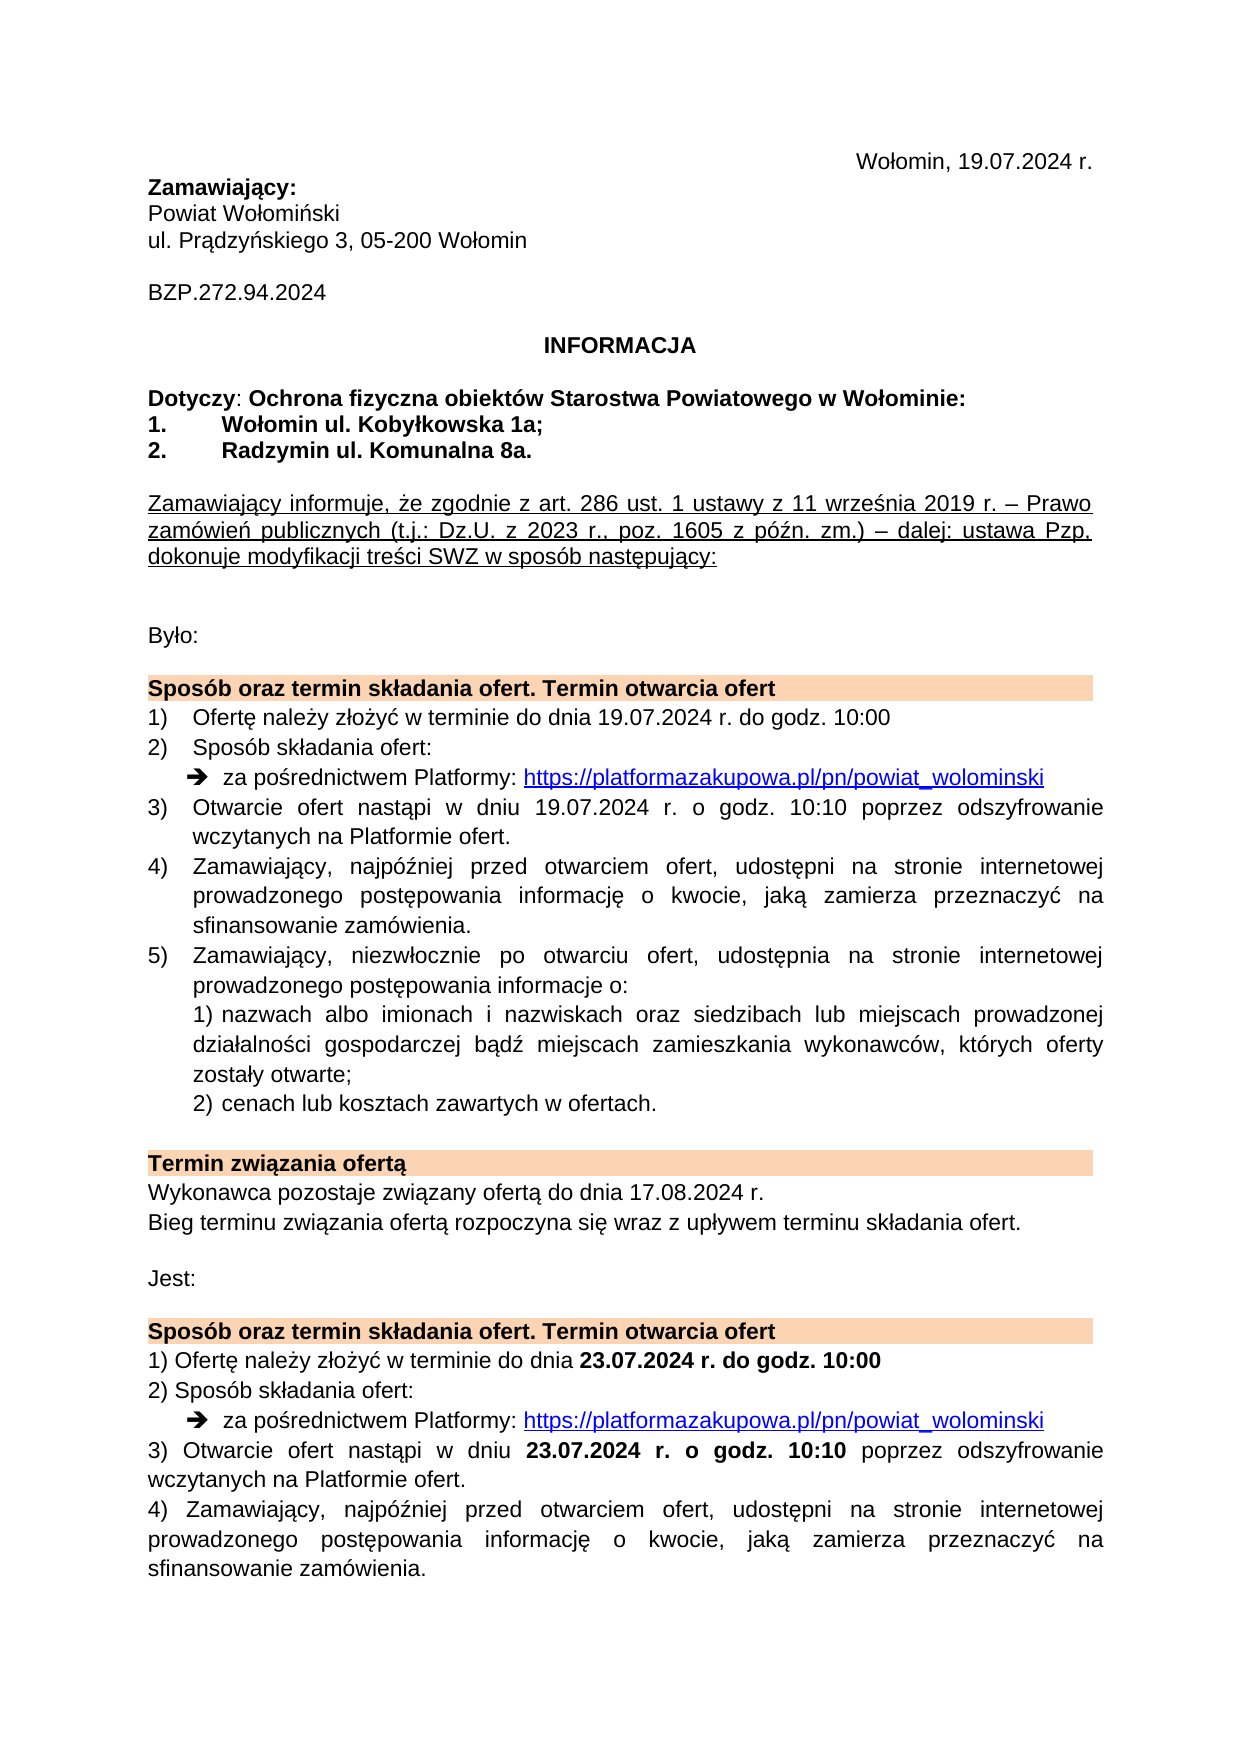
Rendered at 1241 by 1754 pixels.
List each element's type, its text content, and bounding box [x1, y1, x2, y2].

text Jest: [148, 1265, 1093, 1291]
text 2. Radzymin ul. Komunalna 8a. [148, 437, 1093, 464]
text Zamawiający: [148, 174, 1093, 200]
text 2) cenach lub kosztach zawartych w ofertach. [193, 1090, 1104, 1117]
text 1) nazwach albo imionach i nazwiskach oraz siedzibach lub miejscach prowadzonej działalności gospodarczej bądź miejscach zamieszkania wykonawców, których oferty zostały otwarte; [193, 1001, 1104, 1087]
text Wołomin, 19.07.2024 r. [118, 148, 1093, 174]
text 3) Otwarcie ofert nastąpi w dniu 23.07.2024 r. o godz. 10:10 poprzez odszyfrowanie wczytanych na Platformie ofert. [148, 1437, 1104, 1493]
text 4) Zamawiający, najpóźniej przed otwarciem ofert, udostępni na stronie internetowej prowadzonego postępowania informację o kwocie, jaką zamierza przeznaczyć na sfinansowanie zamówienia. [148, 1496, 1104, 1582]
text 1) Ofertę należy złożyć w terminie do dnia 23.07.2024 r. do godz. 10:00 [148, 1347, 1104, 1374]
list Zamawiający, niezwłocznie po otwarciu ofert, udostępnia na stronie internetowej prowadzonego postępowania informacje o: [148, 942, 1104, 998]
text Dotyczy: Ochrona fizyczna obiektów Starostwa Powiatowego w Wołominie: [148, 385, 1093, 411]
list Zamawiający informuje, że zgodnie z art. 286 ust. 1 ustawy z 11 września 2019 r. – Prawo zamówień publicznych (t.j.: Dz.U. z 2023 r., poz. 1605 z późn. zm.) – dalej: ustawa Pzp, dokonuje modyfikacji treści SWZ w sposób następujący: [148, 514, 1093, 569]
list Zamawiający, najpóźniej przed otwarciem ofert, udostępni na stronie internetowej prowadzonego postępowania informację o kwocie, jaką zamierza przeznaczyć na sfinansowanie zamówienia. [148, 853, 1104, 938]
text Sposób oraz termin składania ofert. Termin otwarcia ofert [148, 1318, 1093, 1344]
list za pośrednictwem Platformy: https://platformazakupowa.pl/pn/powiat_wolominski [185, 1407, 1104, 1433]
text 2) Sposób składania ofert: [148, 1377, 1104, 1403]
list Zamawiający informuje, że zgodnie z art. 286 ust. 1 ustawy z 11 września 2019 r. – Prawo zamówień publicznych (t.j.: Dz.U. z 2023 r., poz. 1605 z późn. zm.) – dalej: ustawa Pzp, dokonuje modyfikacji treści SWZ w sposób następujący: [148, 490, 1093, 513]
list za pośrednictwem Platformy: https://platformazakupowa.pl/pn/powiat_wolominski [185, 764, 1104, 790]
text INFORMACJA [148, 332, 1093, 358]
text Wykonawca pozostaje związany ofertą do dnia 17.08.2024 r. [148, 1179, 1104, 1206]
text Powiat Wołomiński [148, 200, 1093, 227]
list Sposób składania ofert: [147, 734, 1104, 760]
text Sposób oraz termin składania ofert. Termin otwarcia ofert [148, 675, 1093, 701]
text Bieg terminu związania ofertą rozpoczyna się wraz z upływem terminu składania ofert. [148, 1209, 1104, 1235]
text 1. Wołomin ul. Kobyłkowska 1a; [148, 411, 1093, 437]
list Ofertę należy złożyć w terminie do dnia 19.07.2024 r. do godz. 10:00 [147, 704, 1104, 731]
text ul. Prądzyńskiego 3, 05-200 Wołomin [148, 227, 1093, 253]
list Otwarcie ofert nastąpi w dniu 19.07.2024 r. o godz. 10:10 poprzez odszyfrowanie wczytanych na Platformie ofert. [147, 793, 1104, 849]
text Termin związania ofertą [148, 1150, 1093, 1176]
text Było: [148, 622, 1093, 648]
text BZP.272.94.2024 [148, 279, 1093, 306]
